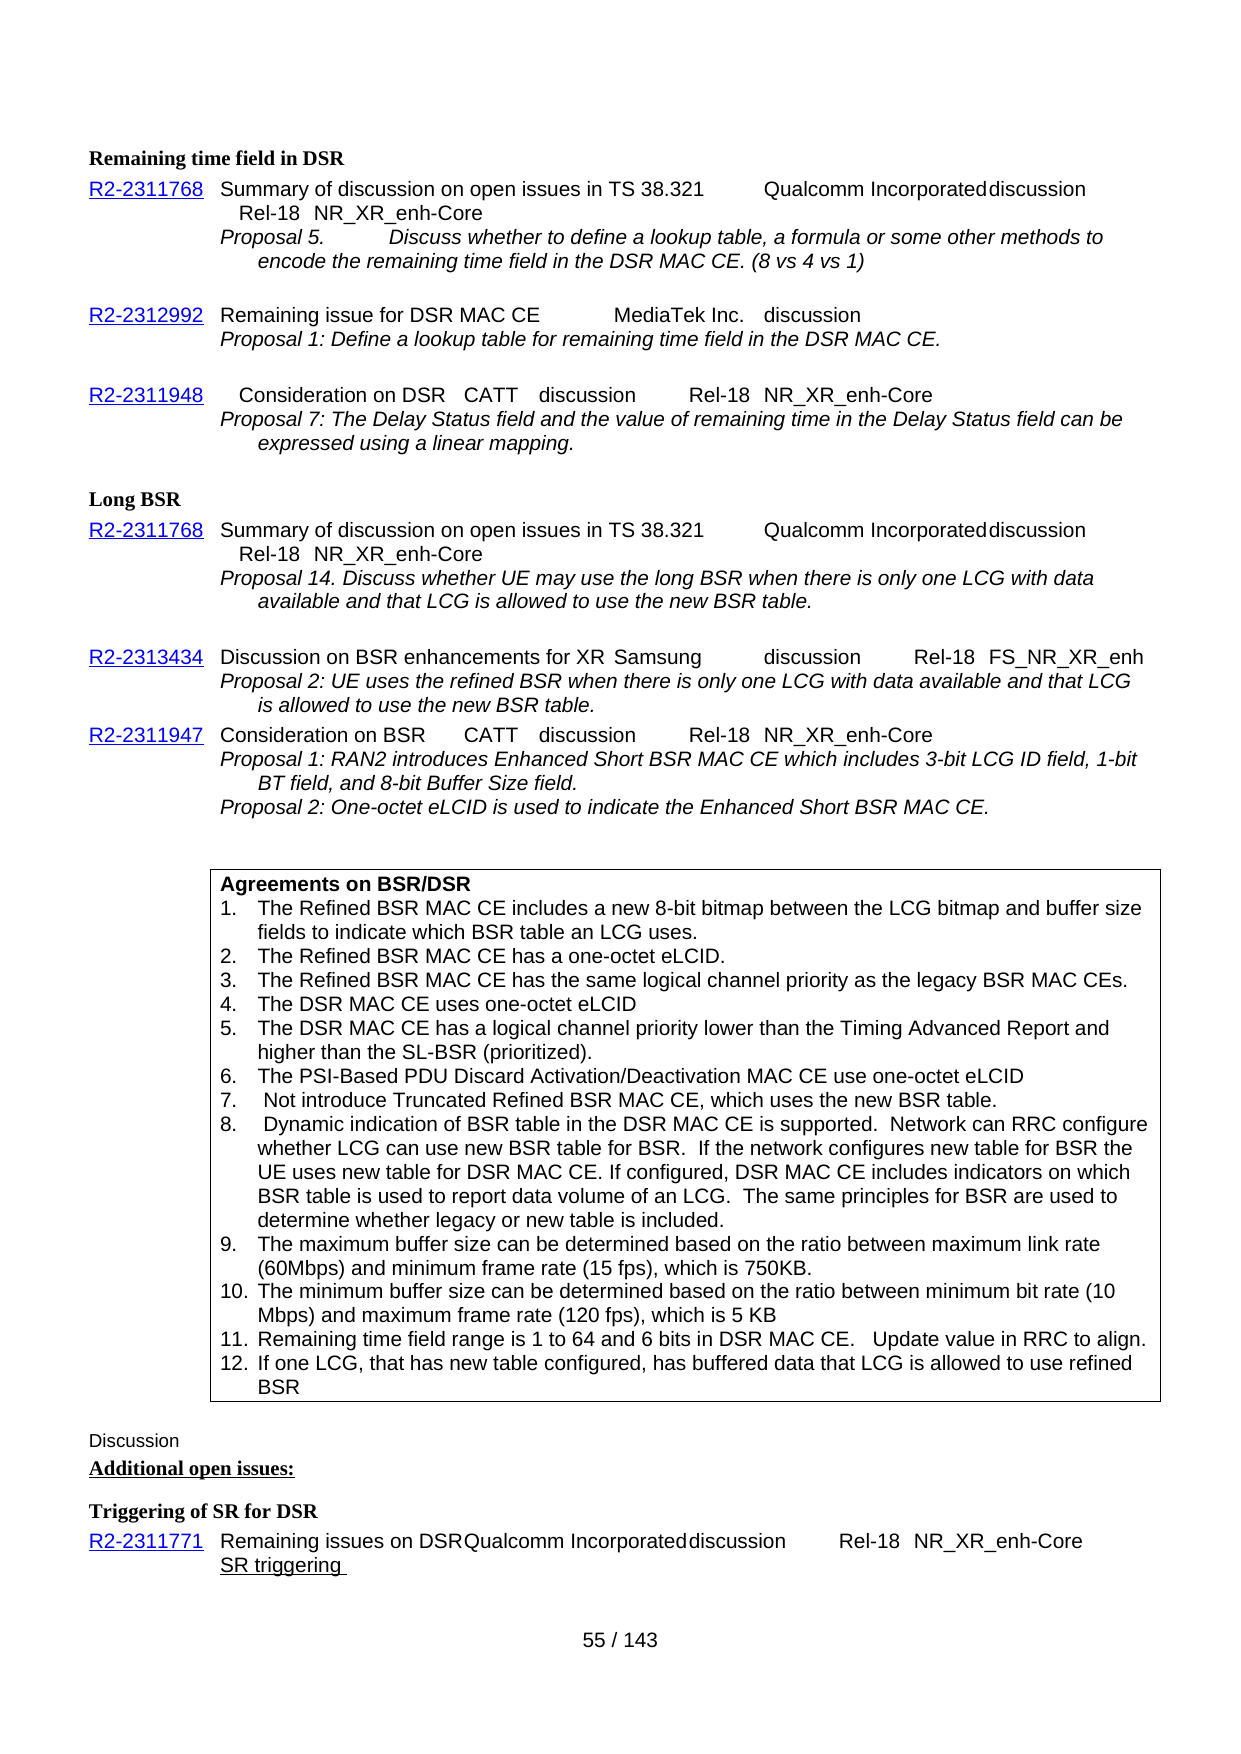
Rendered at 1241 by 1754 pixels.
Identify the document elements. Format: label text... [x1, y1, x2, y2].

title R2-2311768 Summary of discussion on open issues in TS 38.321 Qualcomm Incorporated discussion Rel-18 NR_XR_enh-Core [89, 517, 1152, 565]
list Not introduce Truncated Refined BSR MAC CE, which uses the new BSR table. [211, 1084, 1160, 1108]
text Agreements on BSR/DSR [211, 870, 1160, 893]
text Discussion [89, 1430, 1152, 1452]
text Triggering of SR for DSR [89, 1499, 1152, 1523]
text Additional open issues: [89, 1456, 1152, 1480]
title R2-2312992 Remaining issue for DSR MAC CE MediaTek Inc. discussion [89, 303, 1152, 327]
text Proposal 7: The Delay Status field and the value of remaining time in the Delay Status field can be expressed using a linear mapping. [220, 407, 1152, 455]
list The DSR MAC CE uses one-octet eLCID [211, 989, 1160, 1013]
list The Refined BSR MAC CE has a one-octet eLCID. [211, 941, 1160, 965]
text Long BSR [89, 487, 1152, 511]
text Proposal 2: UE uses the refined BSR when there is only one LCG with data available and that LCG is allowed to use the new BSR table. [220, 669, 1152, 717]
list The maximum buffer size can be determined based on the ratio between maximum link rate (60Mbps) and minimum frame rate (15 fps), which is 750KB. [211, 1228, 1160, 1276]
text R2-2311948 Consideration on DSR CATT discussion Rel-18 NR_XR_enh-Core [89, 383, 1152, 407]
list If one LCG, that has new table configured, has buffered data that LCG is allowed to use refined BSR [211, 1348, 1160, 1401]
title R2-2311947 Consideration on BSR CATT discussion Rel-18 NR_XR_enh-Core [89, 723, 1152, 747]
text Proposal 2: One-octet eLCID is used to indicate the Enhanced Short BSR MAC CE. [220, 795, 1152, 819]
list The PSI-Based PDU Discard Activation/Deactivation MAC CE use one-octet eLCID [211, 1061, 1160, 1084]
list Dynamic indication of BSR table in the DSR MAC CE is supported. Network can RRC configure whether LCG can use new BSR table for BSR. If the network configures new table for BSR the UE uses new table for DSR MAC CE. If configured, DSR MAC CE includes indicators on which BSR table is used to report data volume of an LCG. The same principles for BSR are used to determine whether legacy or new table is included. [211, 1108, 1160, 1228]
text SR triggering [220, 1553, 1152, 1577]
list Remaining time field range is 1 to 64 and 6 bits in DSR MAC CE. Update value in RRC to align. [211, 1324, 1160, 1348]
text Proposal 5. Discuss whether to define a lookup table, a formula or some other methods to encode the remaining time field in the DSR MAC CE. (8 vs 4 vs 1) [220, 224, 1152, 272]
title R2-2313434 Discussion on BSR enhancements for XR Samsung discussion Rel-18 FS_NR_XR_enh [89, 645, 1152, 669]
text Proposal 14. Discuss whether UE may use the long BSR when there is only one LCG with data available and that LCG is allowed to use the new BSR table. [220, 565, 1152, 613]
title R2-2311771 Remaining issues on DSR Qualcomm Incorporated discussion Rel-18 NR_XR_enh-Core [89, 1529, 1152, 1553]
text Remaining time field in DSR [89, 146, 1152, 170]
title R2-2311768 Summary of discussion on open issues in TS 38.321 Qualcomm Incorporated discussion Rel-18 NR_XR_enh-Core [89, 177, 1152, 224]
list The DSR MAC CE has a logical channel priority lower than the Timing Advanced Report and higher than the SL-BSR (prioritized). [211, 1013, 1160, 1061]
list The minimum buffer size can be determined based on the ratio between minimum bit rate (10 Mbps) and maximum frame rate (120 fps), which is 5 KB [211, 1276, 1160, 1324]
list The Refined BSR MAC CE has the same logical channel priority as the legacy BSR MAC CEs. [211, 965, 1160, 989]
text Proposal 1: RAN2 introduces Enhanced Short BSR MAC CE which includes 3-bit LCG ID field, 1-bit BT field, and 8-bit Buffer Size field. [220, 747, 1152, 795]
text Proposal 1: Define a lookup table for remaining time field in the DSR MAC CE. [220, 327, 1152, 351]
list The Refined BSR MAC CE includes a new 8-bit bitmap between the LCG bitmap and buffer size fields to indicate which BSR table an LCG uses. [211, 893, 1160, 941]
